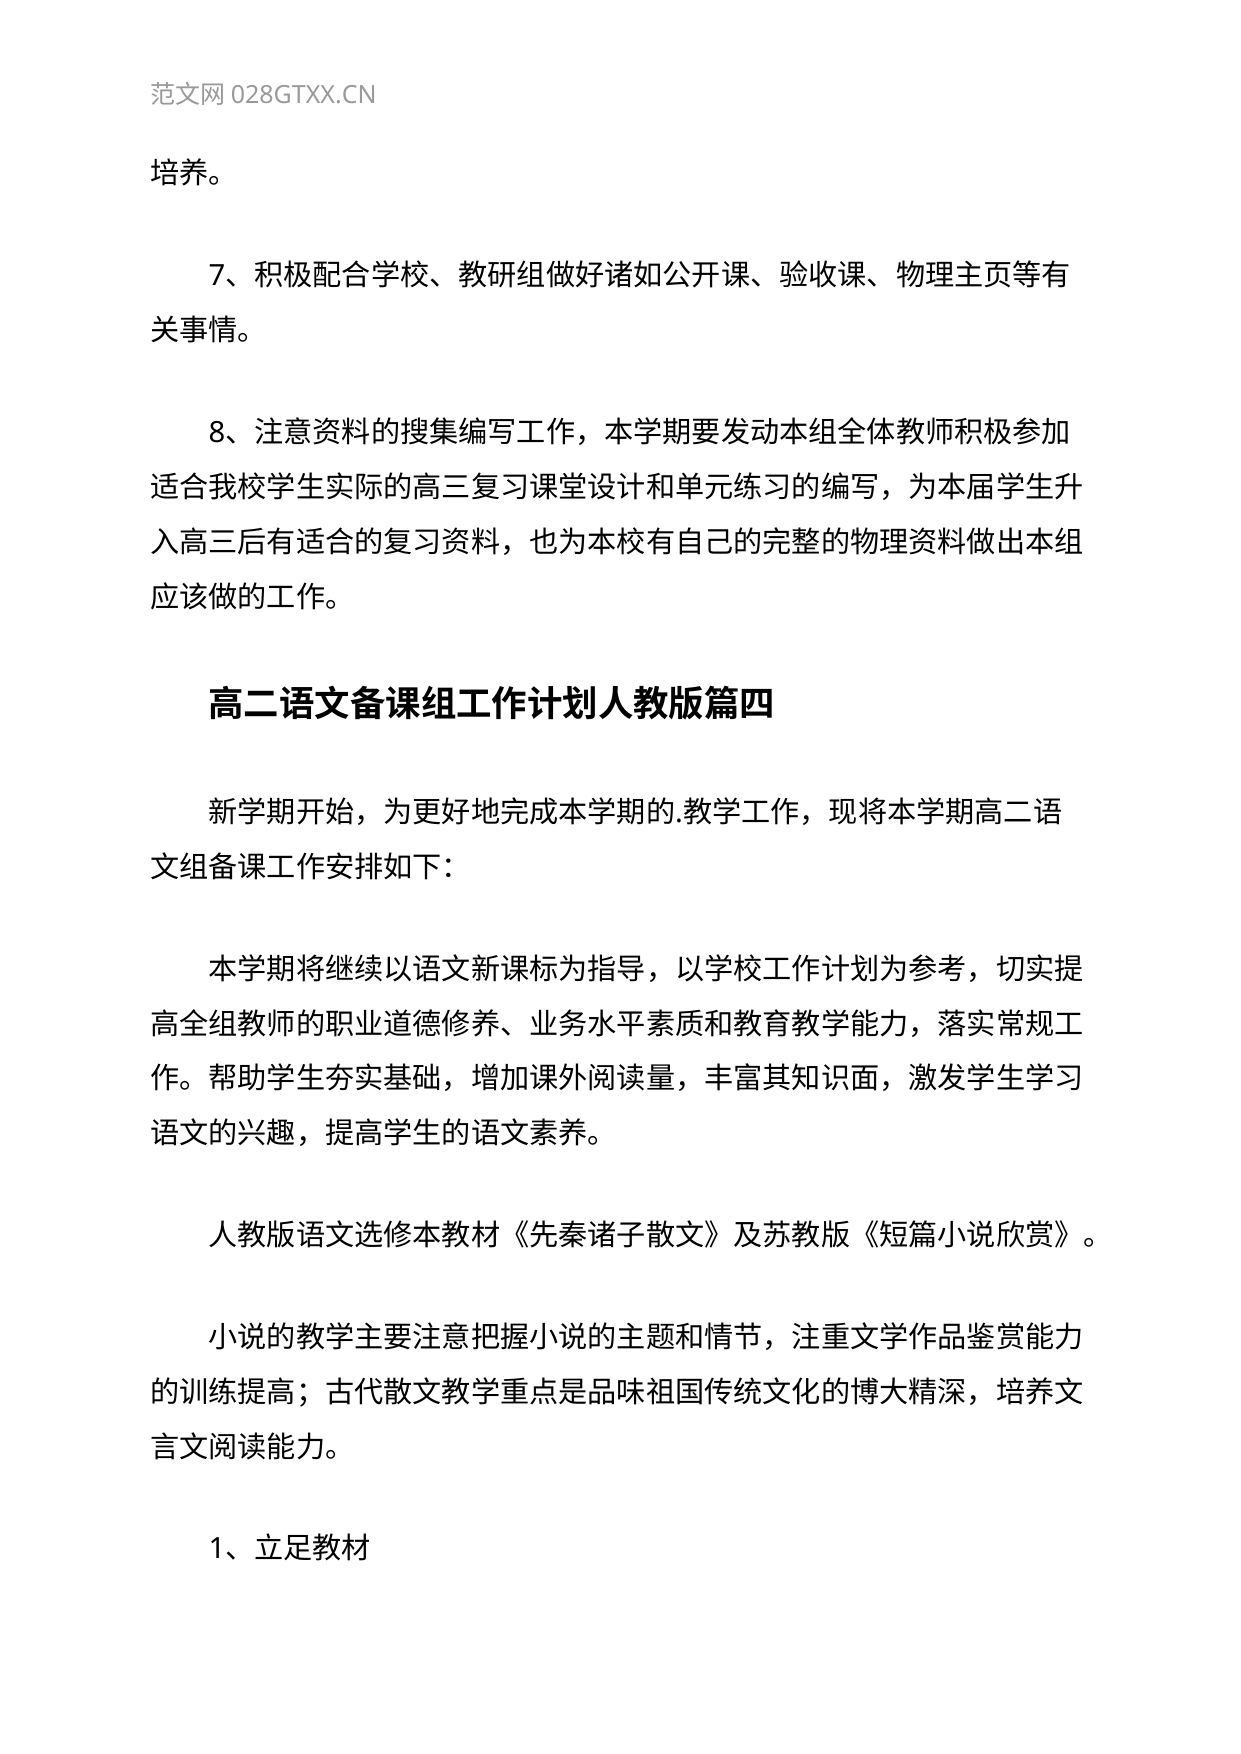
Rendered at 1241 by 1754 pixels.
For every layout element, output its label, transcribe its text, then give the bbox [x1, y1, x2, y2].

text 8、注意资料的搜集编写工作，本学期要发动本组全体教师积极参加适合我校学生实际的高三复习课堂设计和单元练习的编写，为本届学生升入高三后有适合的复习资料，也为本校有自己的完整的物理资料做出本组应该做的工作。 [150, 408, 1090, 616]
text 小说的教学主要注意把握小说的主题和情节，注重文学作品鉴赏能力的训练提高；古代散文教学重点是品味祖国传统文化的博大精深，培养文言文阅读能力。 [150, 1313, 1090, 1466]
text 本学期将继续以语文新课标为指导，以学校工作计划为参考，切实提高全组教师的职业道德修养、业务水平素质和教育教学能力，落实常规工作。帮助学生夯实基础，增加课外阅读量，丰富其知识面，激发学生学习语文的兴趣，提高学生的语文素养。 [150, 945, 1090, 1152]
text 7、积极配合学校、教研组做好诸如公开课、验收课、物理主页等有关事情。 [150, 252, 1090, 349]
text 1、立足教材 [150, 1525, 1090, 1567]
text 人教版语文选修本教材《先秦诸子散文》及苏教版《短篇小说欣赏》。 [150, 1212, 1090, 1254]
text 新学期开始，为更好地完成本学期的.教学工作，现将本学期高二语文组备课工作安排如下： [150, 788, 1090, 886]
text 高二语文备课组工作计划人教版篇四 [150, 675, 1090, 726]
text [150, 150, 1090, 192]
